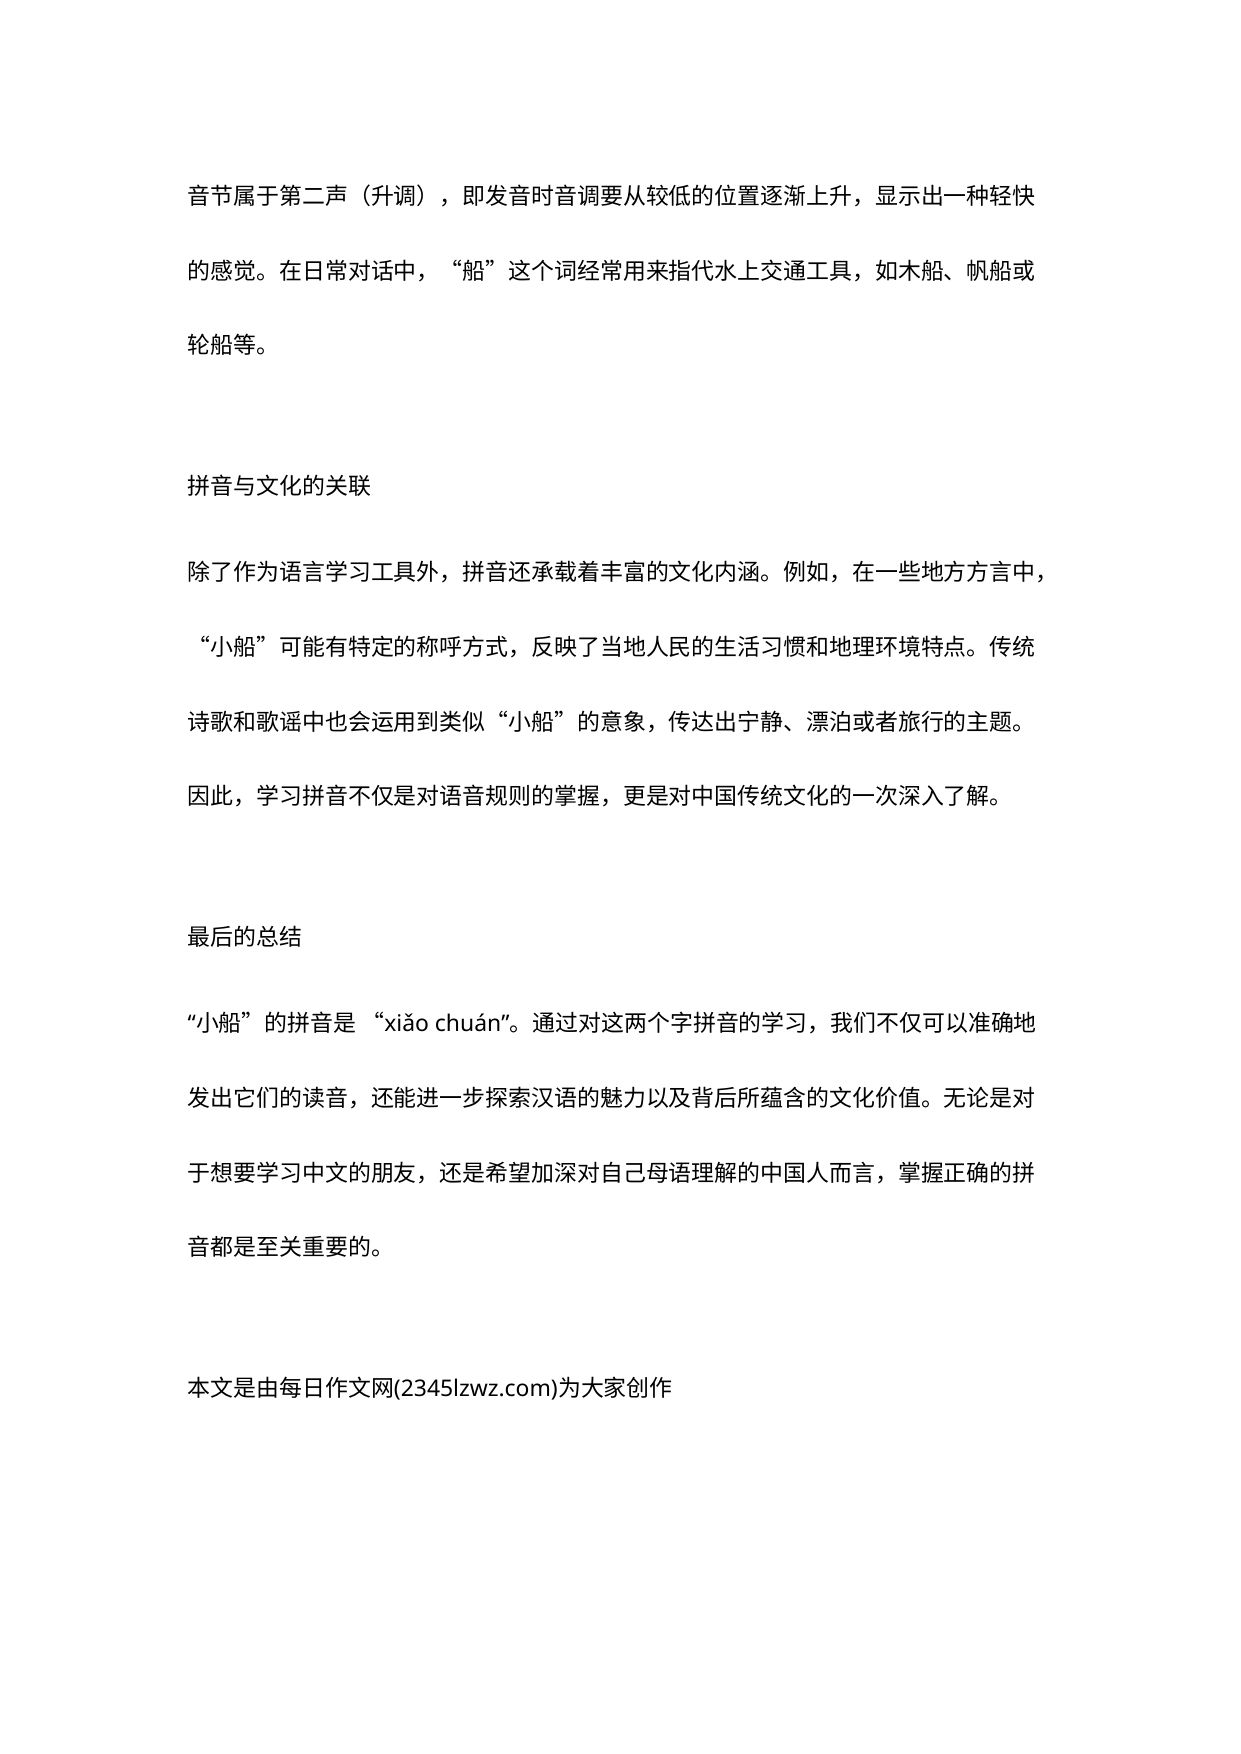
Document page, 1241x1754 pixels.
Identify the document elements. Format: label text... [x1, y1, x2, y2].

text 最后的总结 [187, 903, 1053, 968]
text 拼音与文化的关联 [187, 452, 1053, 517]
text 本文是由每日作文网(2345lzwz.com)为大家创作 [187, 1354, 1053, 1419]
text 除了作为语言学习工具外，拼音还承载着丰富的文化内涵。例如，在一些地方方言中，“小船”可能有特定的称呼方式，反映了当地人民的生活习惯和地理环境特点。传统诗歌和歌谣中也会运用到类似“小船”的意象，传达出宁静、漂泊或者旅行的主题。因此，学习拼音不仅是对语音规则的掌握，更是对中国传统文化的一次深入了解。 [187, 538, 1053, 827]
text “小船”的拼音是 “xiǎo chuán”。通过对这两个字拼音的学习，我们不仅可以准确地发出它们的读音，还能进一步探索汉语的魅力以及背后所蕴含的文化价值。无论是对于想要学习中文的朋友，还是希望加深对自己母语理解的中国人而言，掌握正确的拼音都是至关重要的。 [187, 989, 1053, 1278]
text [187, 162, 1053, 376]
